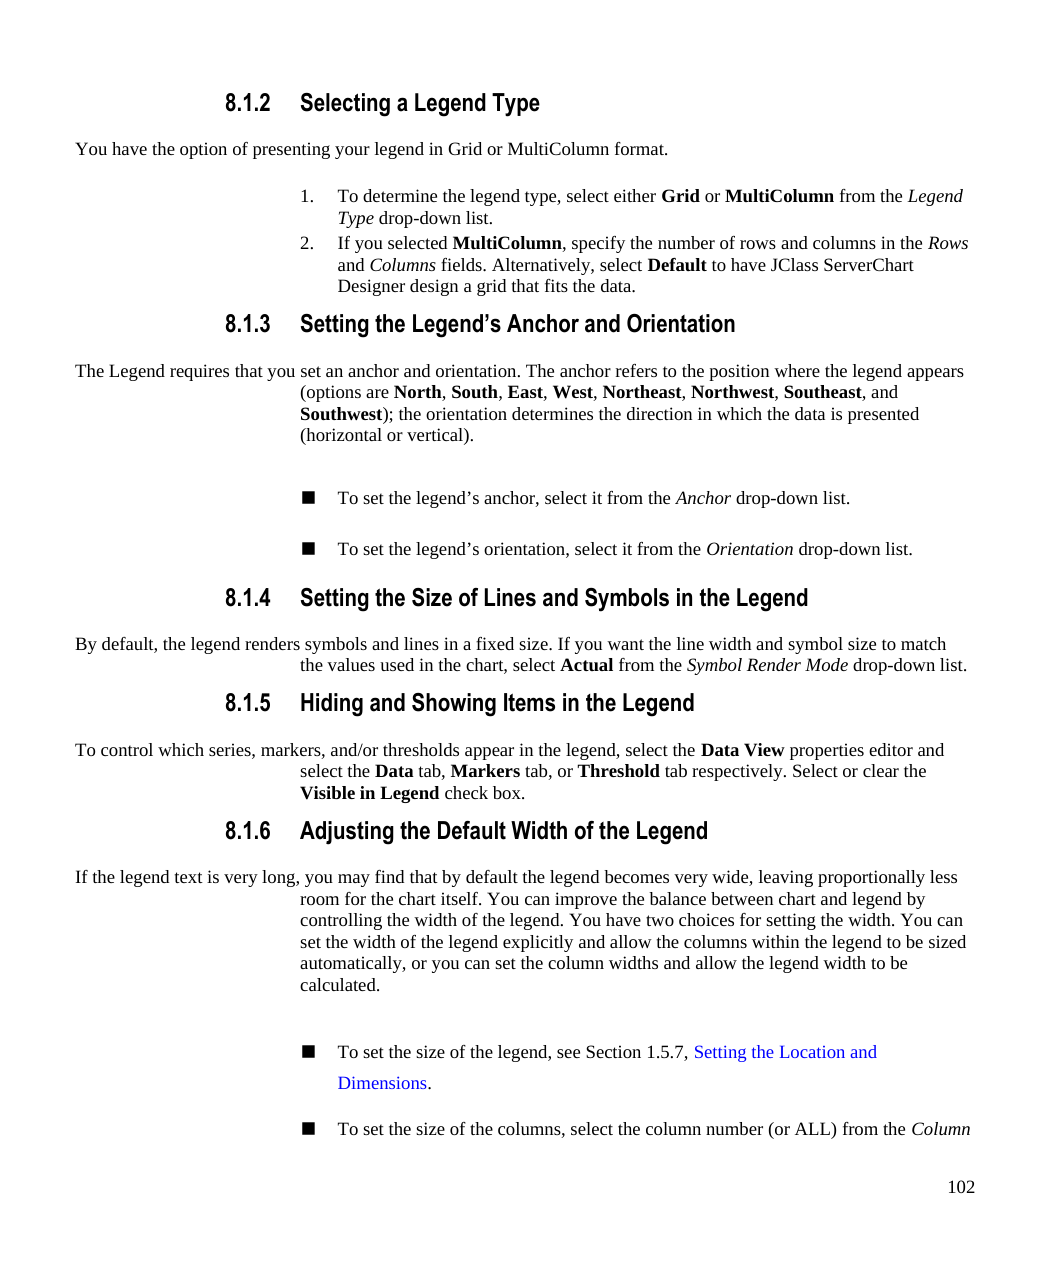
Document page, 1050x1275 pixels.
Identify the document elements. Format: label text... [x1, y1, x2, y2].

list To set the legend’s anchor, select it from the Anchor drop-down list. [300, 467, 975, 519]
subtitle 8.1.4 Setting the Size of Lines and Symbols in the Legend [225, 582, 975, 611]
text To control which series, markers, and/or thresholds appear in the legend, select the Data View properties editor and select the Data tab, Markers tab, or Threshold tab respectively. Select or clear the Visible in Legend check box. [75, 738, 975, 803]
list To set the legend’s orientation, select it from the Orientation drop-down list. [300, 519, 975, 570]
text You have the option of presenting your legend in Grid or MultiColumn format. [75, 138, 975, 159]
list To set the size of the legend, see Section 1.5.7, Setting the Location and Dimensions. [300, 1021, 975, 1094]
subtitle 8.1.2 Selecting a Legend Type [225, 87, 975, 116]
list To determine the legend type, select either Grid or MultiColumn from the Legend Type drop-down list. [300, 185, 975, 228]
subtitle 8.1.6 Adjusting the Default Width of the Legend [225, 816, 975, 844]
text By default, the legend renders symbols and lines in a fixed size. If you want the line width and symbol size to match the values used in the chart, select Actual from the Symbol Render Mode drop-down list. [75, 633, 975, 676]
text If the legend text is very long, you may find that by default the legend becomes very wide, leaving proportionally less room for the chart itself. You can improve the balance between chart and legend by controlling the width of the legend. You have two choices for setting the width. You can set the width of the legend explicitly and allow the columns within the legend to be sized automatically, or you can set the column widths and allow the legend width to be calculated. [75, 866, 975, 995]
text The Legend requires that you set an anchor and orientation. The anchor refers to the position where the legend appears (options are North, South, East, West, Northeast, Northwest, Southeast, and Southwest); the orientation determines the direction in which the data is presented (horizontal or vertical). [75, 360, 975, 446]
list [300, 1098, 975, 1149]
subtitle 8.1.3 Setting the Legend’s Anchor and Orientation [225, 309, 975, 338]
list If you selected MultiColumn, specify the number of rows and columns in the Rows and Columns fields. Alternatively, select Default to have JClass ServerChart Designer design a grid that fits the data. [300, 232, 975, 297]
subtitle 8.1.5 Hiding and Showing Items in the Legend [225, 688, 975, 717]
